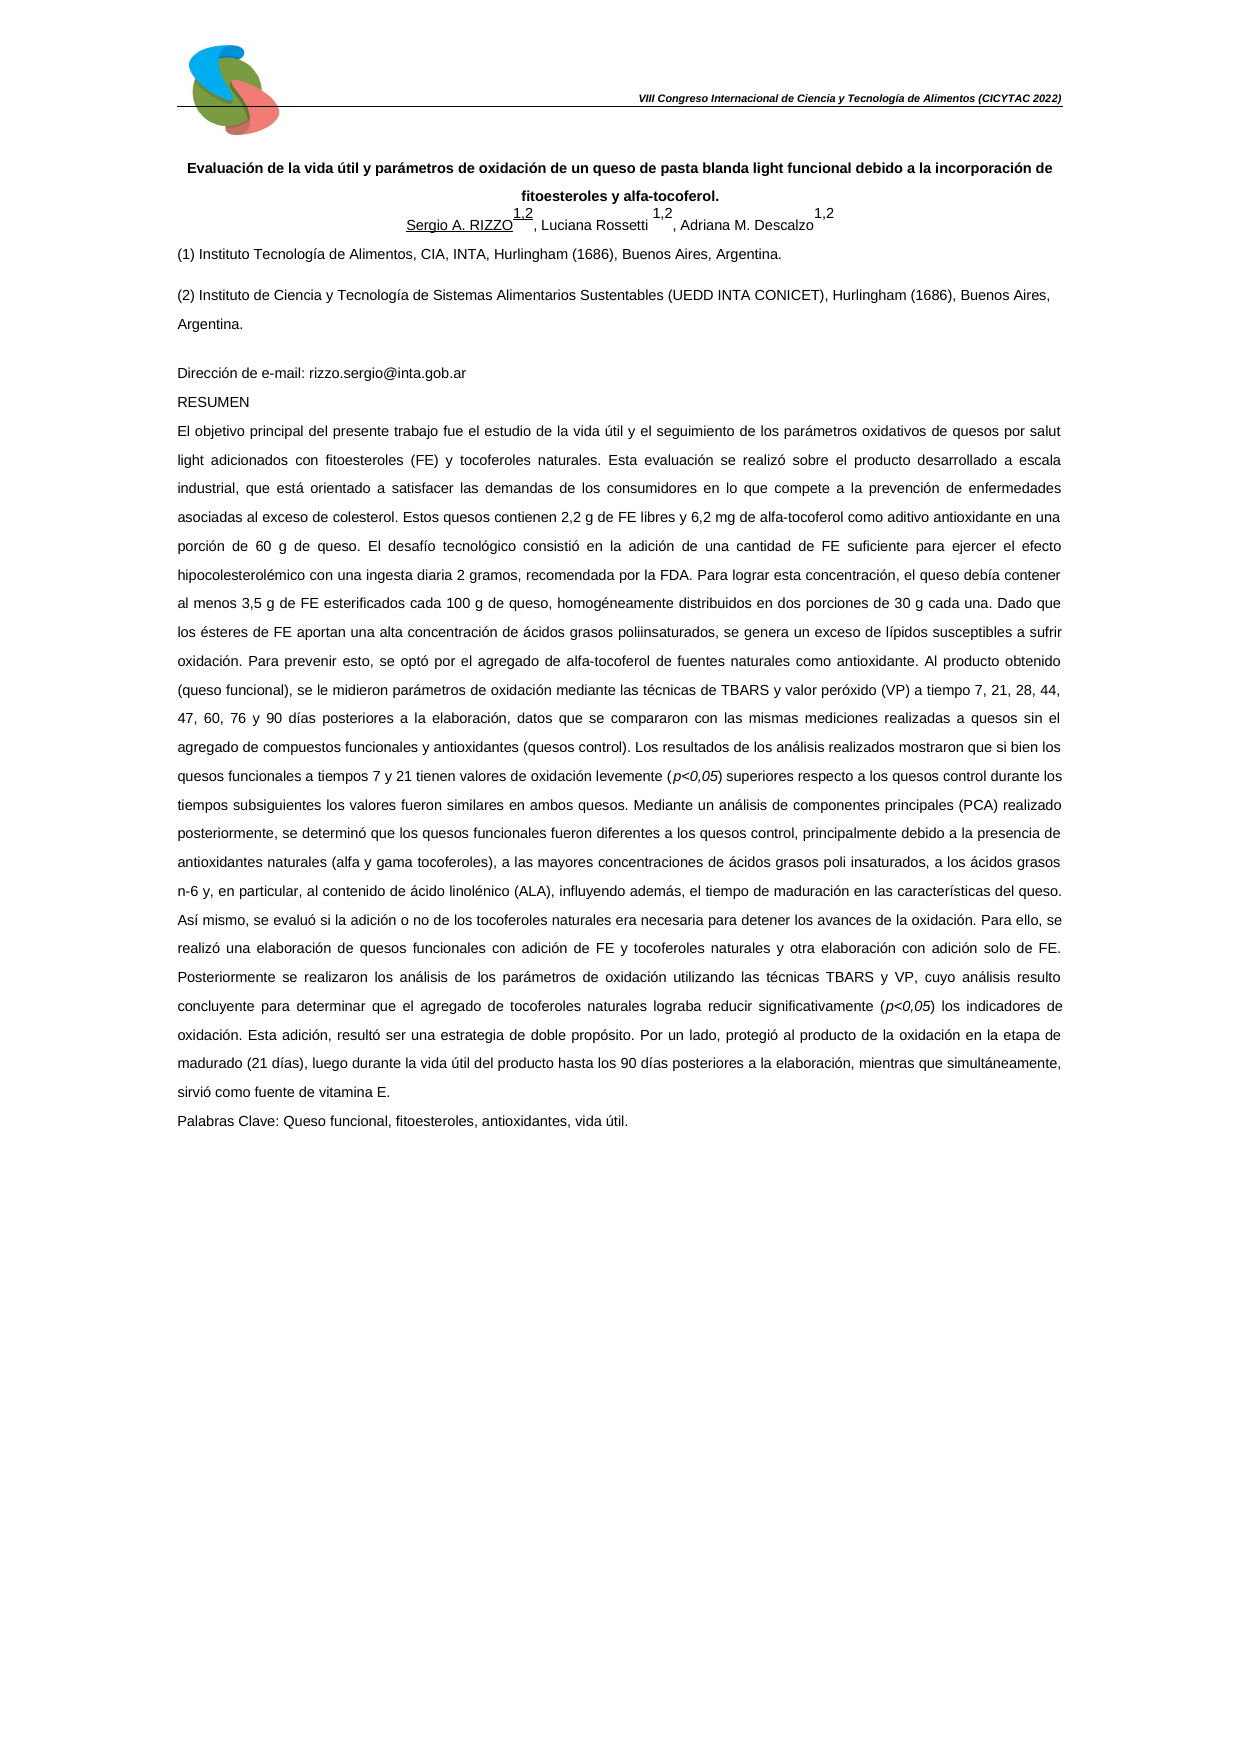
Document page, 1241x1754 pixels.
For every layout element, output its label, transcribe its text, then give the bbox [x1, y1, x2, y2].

picture [178, 107, 289, 146]
text El objetivo principal del presente trabajo fue el estudio de la vida útil y el seguimiento de los parámetros oxidativos de quesos por salut light adicionados con fitoesteroles (FE) y tocoferoles naturales. Esta evaluación se realizó sobre el producto desarrollado a escala industrial, que está orientado a satisfacer las demandas de los consumidores en lo que compete a la prevención de enfermedades asociadas al exceso de colesterol. Estos quesos contienen 2,2 g de FE libres y 6,2 mg de alfa-tocoferol como aditivo antioxidante en una porción de 60 g de queso. El desafío tecnológico consistió en la adición de una cantidad de FE suficiente para ejercer el efecto hipocolesterolémico con una ingesta diaria 2 gramos, recomendada por la FDA. Para lograr esta concentración, el queso debía contener al menos 3,5 g de FE esterificados cada 100 g de queso, homogéneamente distribuidos en dos porciones de 30 g cada una. Dado que los ésteres de FE aportan una alta concentración de ácidos grasos poliinsaturados, se genera un exceso de lípidos susceptibles a sufrir oxidación. Para prevenir esto, se optó por el agregado de alfa-tocoferol de fuentes naturales como antioxidante. Al producto obtenido (queso funcional), se le midieron parámetros de oxidación mediante las técnicas de TBARS y valor peróxido (VP) a tiempo 7, 21, 28, 44, 47, 60, 76 y 90 días posteriores a la elaboración, datos que se compararon con las mismas mediciones realizadas a quesos sin el agregado de compuestos funcionales y antioxidantes (quesos control). Los resultados de los análisis realizados mostraron que si bien los quesos funcionales a tiempos 7 y 21 tienen valores de oxidación levemente (p<0,05) superiores respecto a los quesos control durante los tiempos subsiguientes los valores fueron similares en ambos quesos. Mediante un análisis de componentes principales (PCA) realizado posteriormente, se determinó que los quesos funcionales fueron diferentes a los quesos control, principalmente debido a la presencia de antioxidantes naturales (alfa y gama tocoferoles), a las mayores concentraciones de ácidos grasos poli insaturados, a los ácidos grasos n-6 y, en particular, al contenido de ácido linolénico (ALA), influyendo además, el tiempo de maduración en las características del queso. Así mismo, se evaluó si la adición o no de los tocoferoles naturales era necesaria para detener los avances de la oxidación. Para ello, se realizó una elaboración de quesos funcionales con adición de FE y tocoferoles naturales y otra elaboración con adición solo de FE. Posteriormente se realizaron los análisis de los parámetros de oxidación utilizando las técnicas TBARS y VP, cuyo análisis resulto concluyente para determinar que el agregado de tocoferoles naturales lograba reducir significativamente (p<0,05) los indicadores de oxidación. Esta adición, resultó ser una estrategia de doble propósito. Por un lado, protegió al producto de la oxidación en la etapa de madurado (21 días), luego durante la vida útil del producto hasta los 90 días posteriores a la elaboración, mientras que simultáneamente, sirvió como fuente de vitamina E. [177, 411, 1063, 1101]
text Palabras Clave: Queso funcional, fitoesteroles, antioxidantes, vida útil. [177, 1101, 1063, 1129]
text Dirección de e-mail: rizzo.sergio@inta.gob.ar [177, 353, 1063, 382]
picture [178, 37, 289, 106]
text (1) Instituto Tecnología de Alimentos, CIA, INTA, Hurlingham (1686), Buenos Aires, Argentina. [177, 234, 1063, 262]
text Evaluación de la vida útil y parámetros de oxidación de un queso de pasta blanda light funcional debido a la incorporación de fitoesteroles y alfa-tocoferol. [177, 147, 1063, 205]
text (2) Instituto de Ciencia y Tecnología de Sistemas Alimentarios Sustentables (UEDD INTA CONICET), Hurlingham (1686), Buenos Aires, Argentina. [177, 275, 1063, 332]
text RESUMEN [177, 382, 1063, 411]
text Sergio A. RIZZO1,2, Luciana Rossetti 1,2, Adriana M. Descalzo1,2 [177, 205, 1063, 234]
